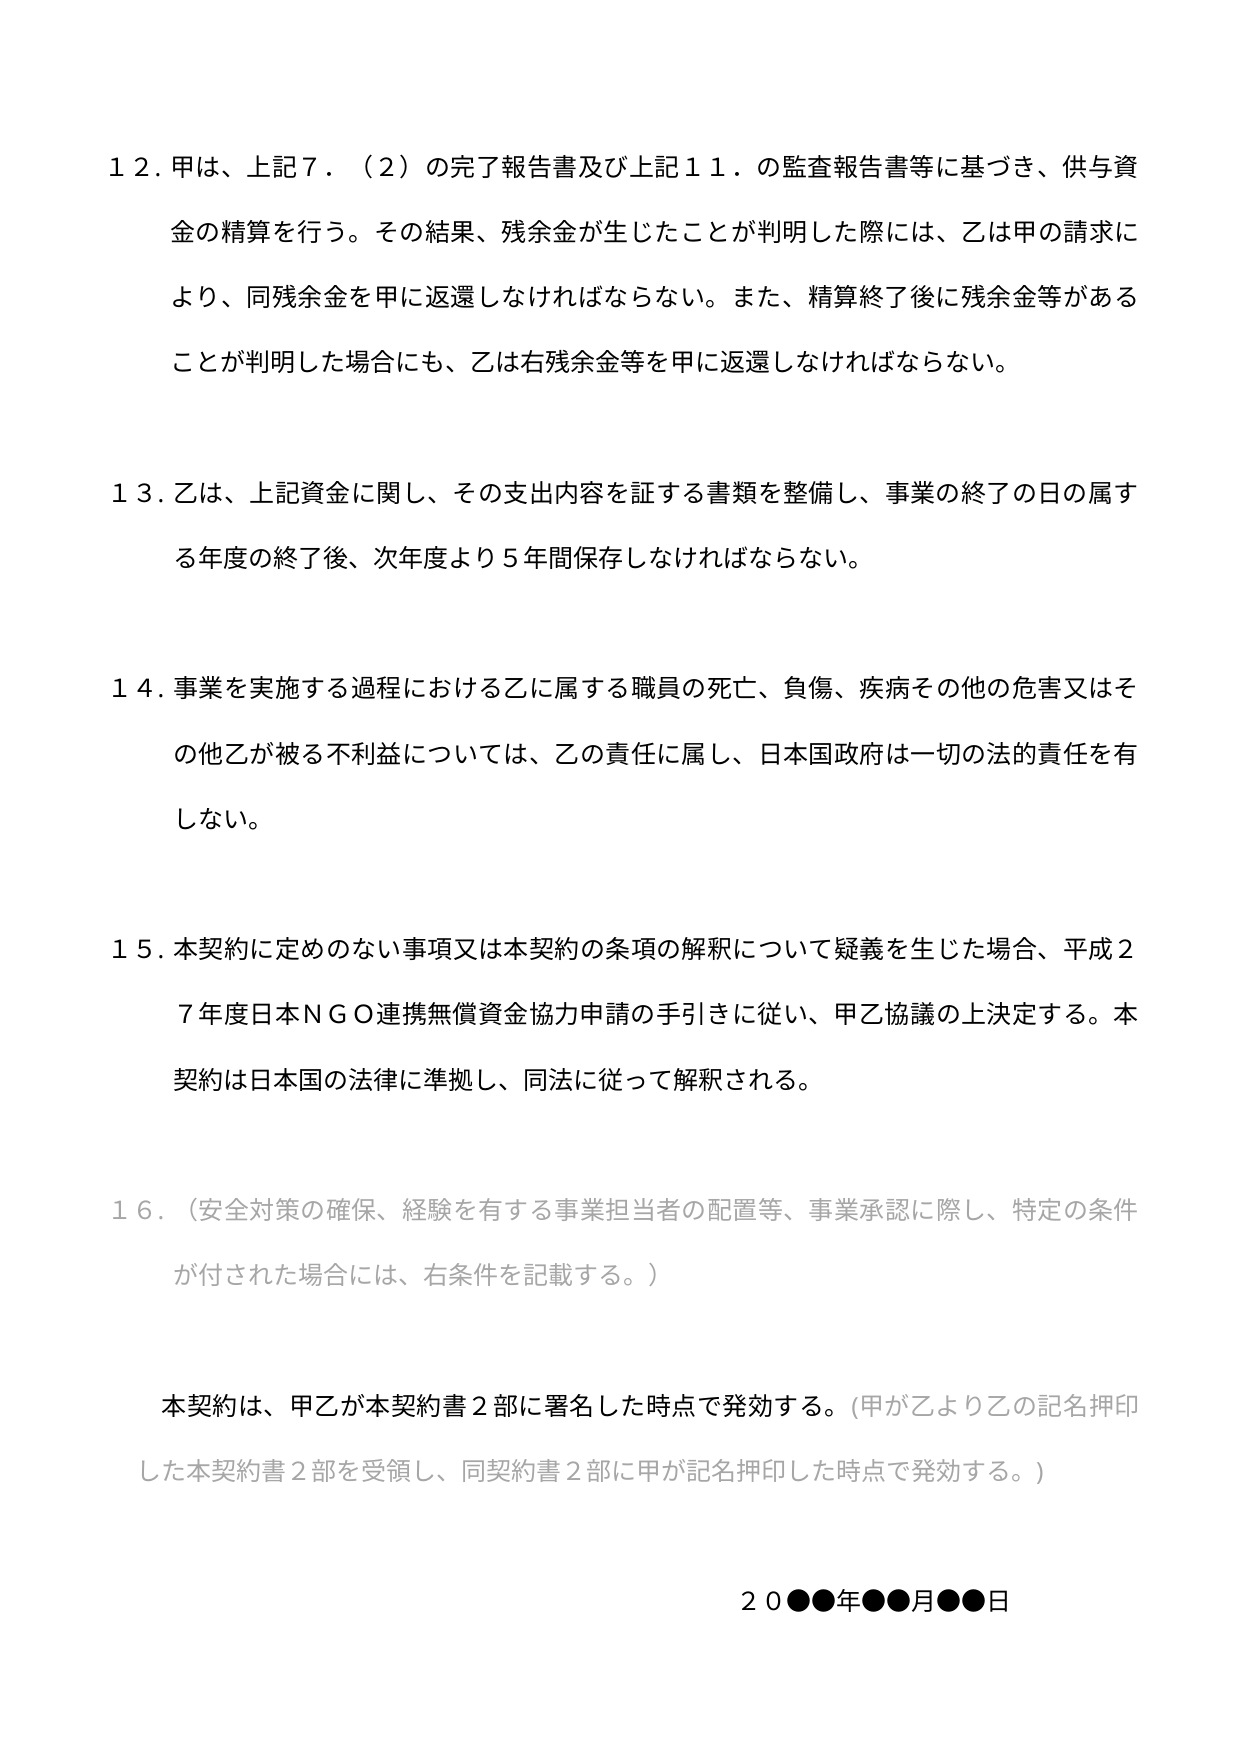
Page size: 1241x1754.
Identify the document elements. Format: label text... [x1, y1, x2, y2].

text 本契約は、甲乙が本契約書２部に署名した時点で発効する。(甲が乙より乙の記名押印した本契約書２部を受領し、同契約書２部に甲が記名押印した時点で発効する。) [136, 1372, 1140, 1502]
list 本契約に定めのない事項又は本契約の条項の解釈について疑義を生じた場合、平成２７年度日本ＮＧＯ連携無償資金協力申請の手引きに従い、甲乙協議の上決定する。本契約は日本国の法律に準拠し、同法に従って解釈される。 [136, 915, 1140, 1111]
list （安全対策の確保、経験を有する事業担当者の配置等、事業承認に際し、特定の条件が付された場合には、右条件を記載する。） [136, 1176, 1140, 1307]
list 事業を実施する過程における乙に属する職員の死亡、負傷、疾病その他の危害又はその他乙が被る不利益については、乙の責任に属し、日本国政府は一切の法的責任を有しない。 [136, 654, 1140, 850]
list 乙は、上記資金に関し、その支出内容を証する書類を整備し、事業の終了の日の属する年度の終了後、次年度より５年間保存しなければならない。 [136, 459, 1140, 589]
text ２０●●年●●月●●日 [136, 1567, 1140, 1633]
list 甲は、上記７．（２）の完了報告書及び上記１１．の監査報告書等に基づき、供与資金の精算を行う。その結果、残余金が生じたことが判明した際には、乙は甲の請求により、同残余金を甲に返還しなければならない。また、精算終了後に残余金等があることが判明した場合にも、乙は右残余金等を甲に返還しなければならない。 [133, 133, 1140, 394]
